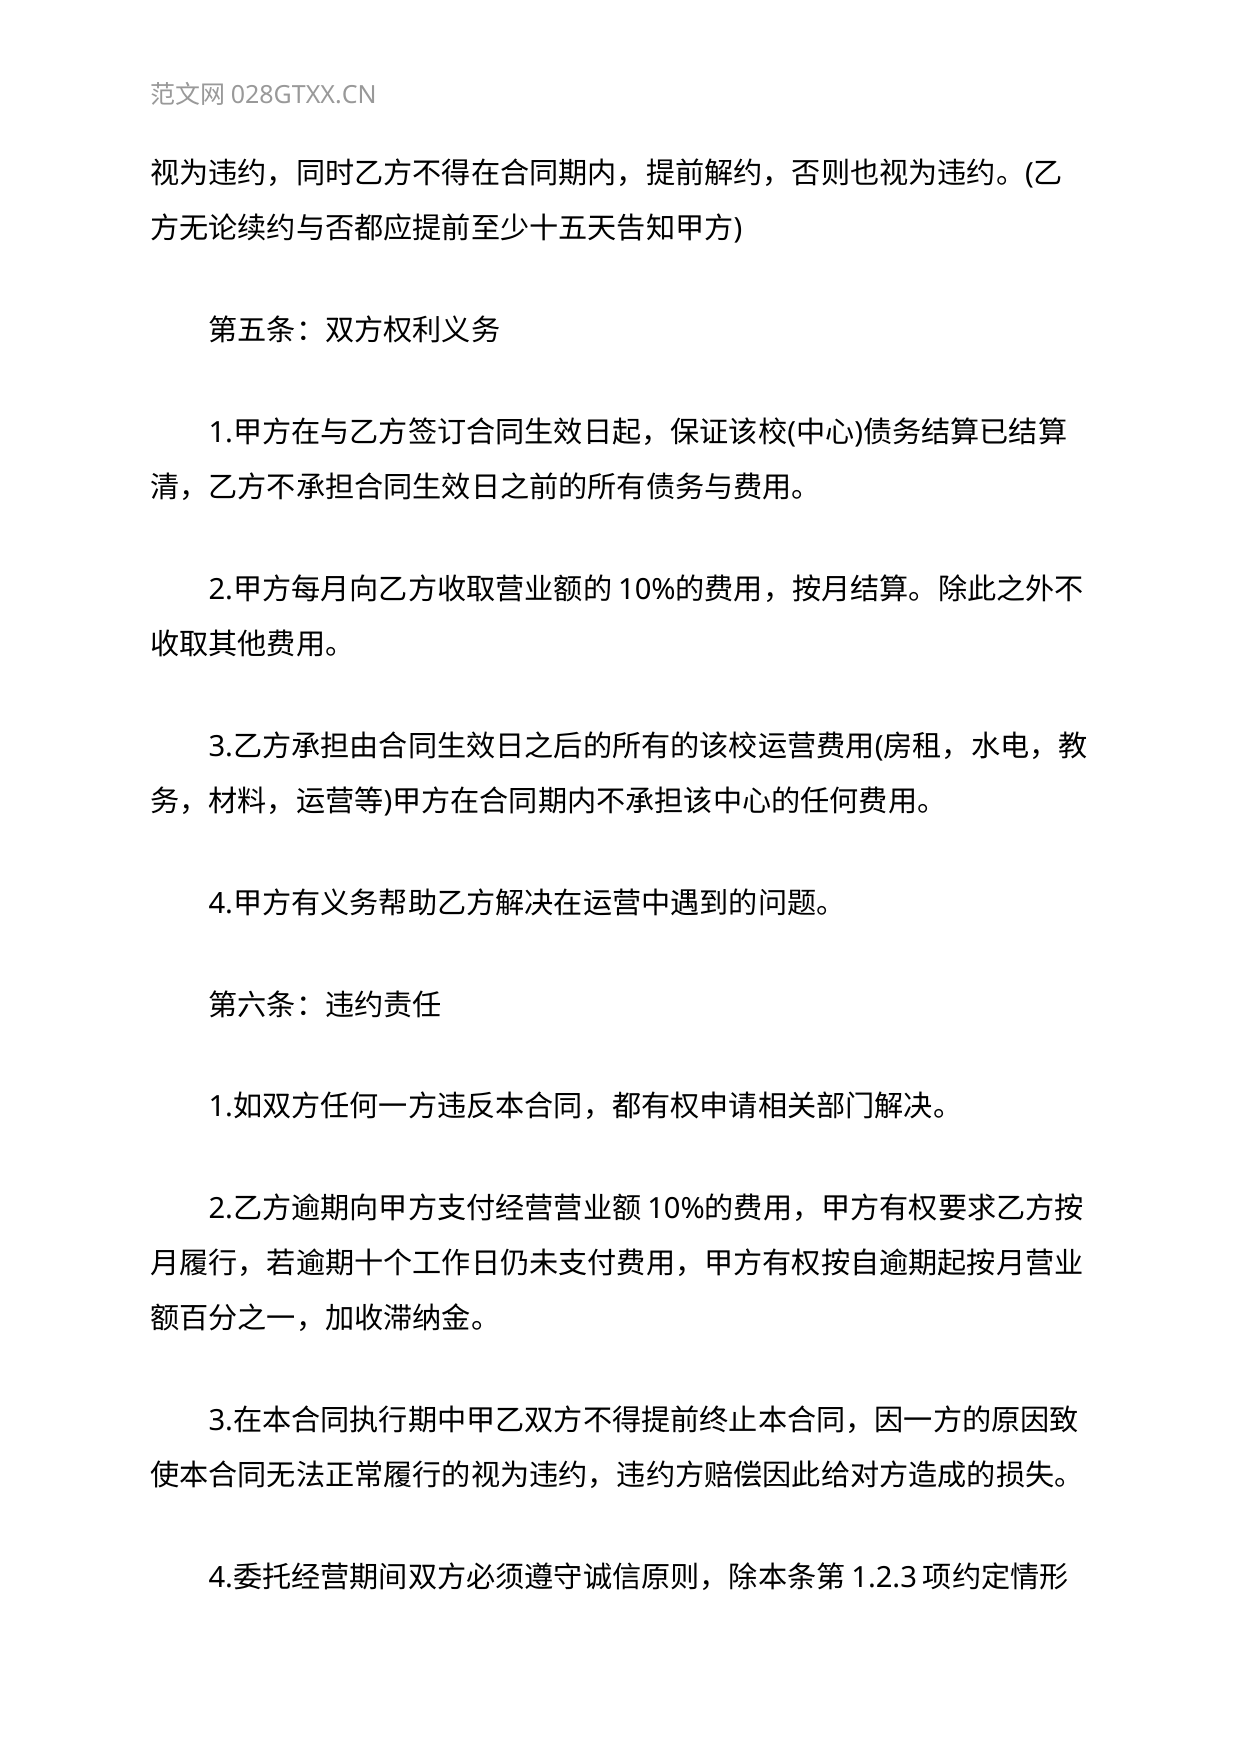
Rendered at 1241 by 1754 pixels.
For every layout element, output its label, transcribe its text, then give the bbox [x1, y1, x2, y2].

text 4.甲方有义务帮助乙方解决在运营中遇到的问题。 [150, 879, 1090, 922]
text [150, 1553, 1090, 1596]
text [150, 150, 1090, 247]
text 1.如双方任何一方违反本合同，都有权申请相关部门解决。 [150, 1083, 1090, 1125]
text 3.乙方承担由合同生效日之后的所有的该校运营费用(房租，水电，教务，材料，运营等)甲方在合同期内不承担该中心的任何费用。 [150, 722, 1090, 820]
text 第六条：违约责任 [150, 981, 1090, 1023]
text 1.甲方在与乙方签订合同生效日起，保证该校(中心)债务结算已结算清，乙方不承担合同生效日之前的所有债务与费用。 [150, 409, 1090, 506]
text 第五条：双方权利义务 [150, 307, 1090, 349]
text 3.在本合同执行期中甲乙双方不得提前终止本合同，因一方的原因致使本合同无法正常履行的视为违约，违约方赔偿因此给对方造成的损失。 [150, 1397, 1090, 1494]
text 2.乙方逾期向甲方支付经营营业额10%的费用，甲方有权要求乙方按月履行，若逾期十个工作日仍未支付费用，甲方有权按自逾期起按月营业额百分之一，加收滞纳金。 [150, 1185, 1090, 1337]
text 2.甲方每月向乙方收取营业额的10%的费用，按月结算。除此之外不收取其他费用。 [150, 566, 1090, 663]
